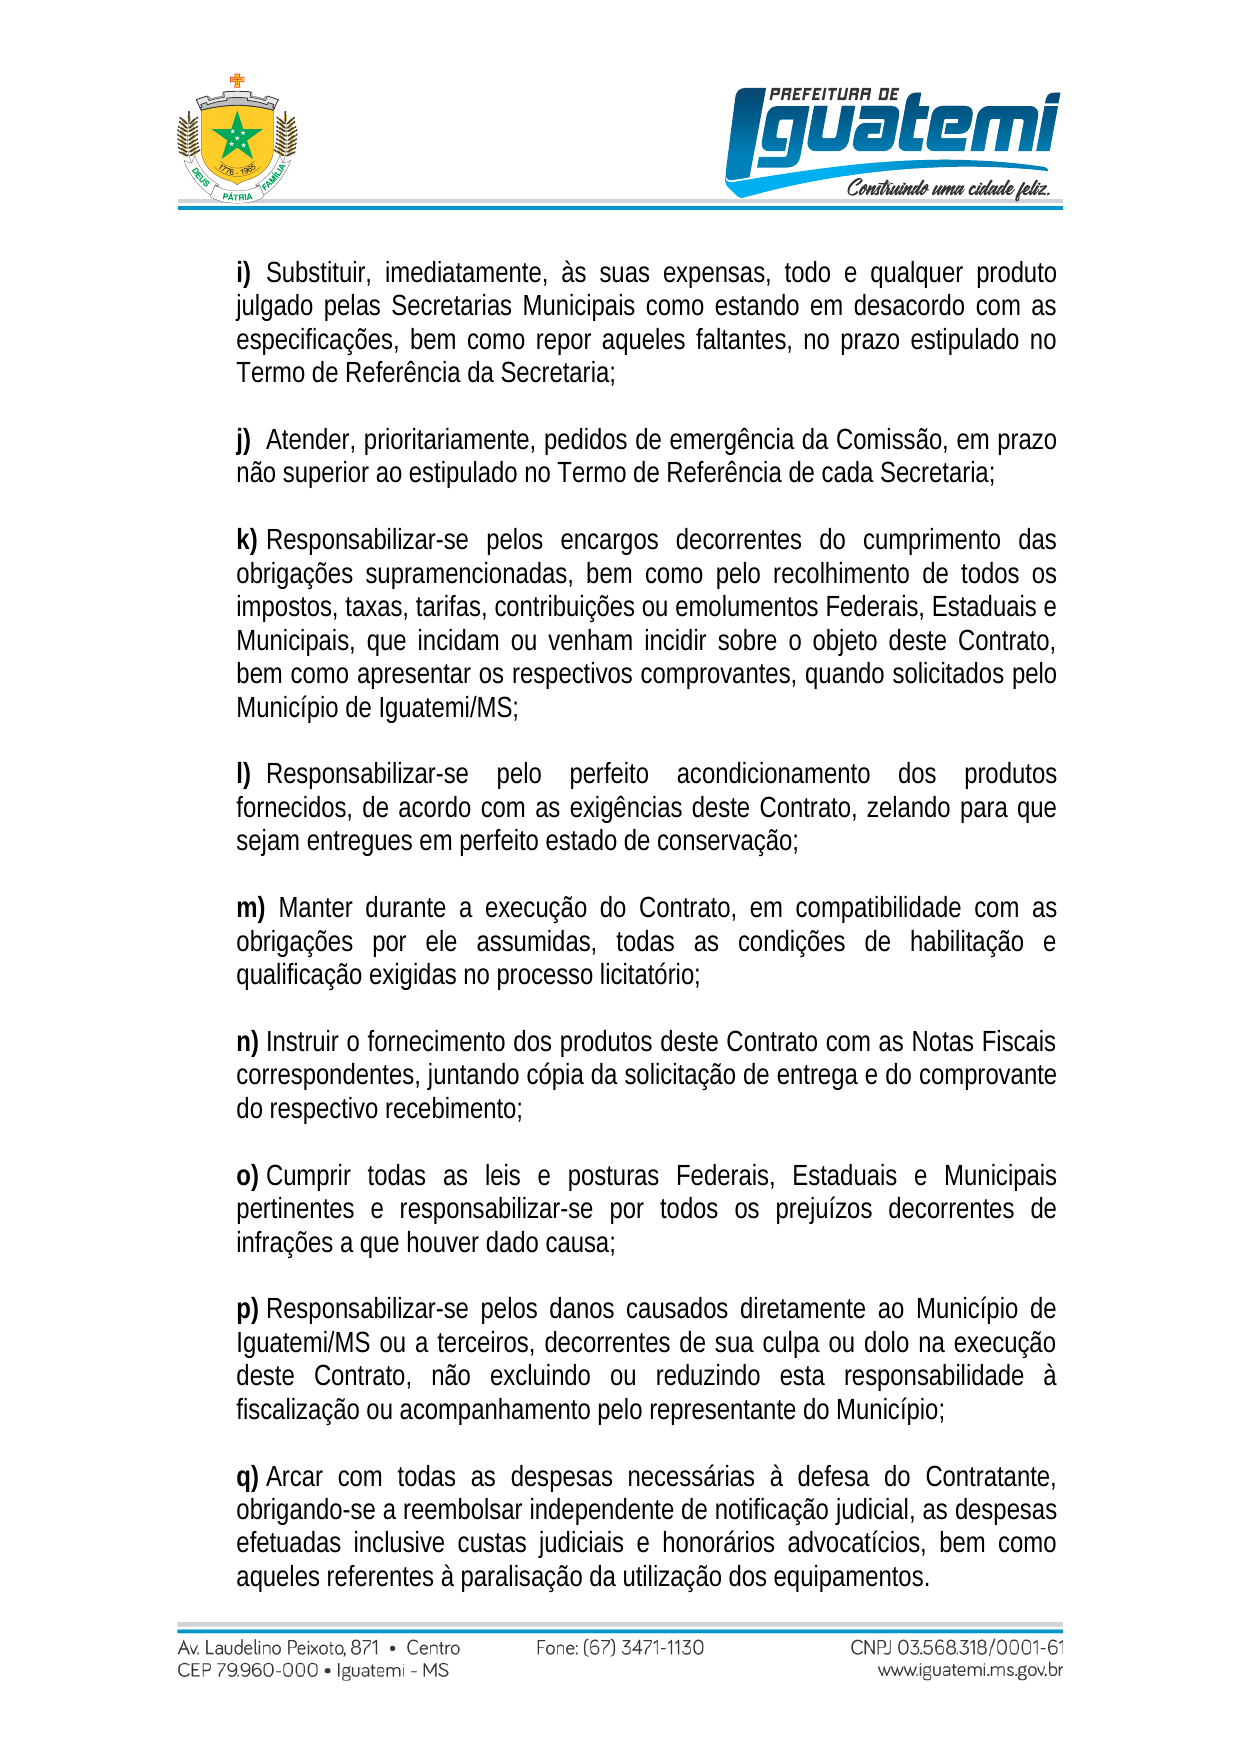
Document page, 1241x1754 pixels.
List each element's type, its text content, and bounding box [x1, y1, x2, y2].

text j) Atender, prioritariamente, pedidos de emergência da Comissão, em prazo não superior ao estipulado no Termo de Referência de cada Secretaria; [236, 422, 1058, 489]
list Cumprir todas as leis e posturas Federais, Estaduais e Municipais pertinentes e responsabilizar-se por todos os prejuízos decorrentes de infrações a que houver dado causa; [236, 1158, 1058, 1258]
list Arcar com todas as despesas necessárias à defesa do Contratante, obrigando-se a reembolsar independente de notificação judicial, as despesas efetuadas inclusive custas judiciais e honorários advocatícios, bem como aqueles referentes à paralisação da utilização dos equipamentos. [236, 1459, 1058, 1592]
list Responsabilizar-se pelos danos causados diretamente ao Município de Iguatemi/MS ou a terceiros, decorrentes de sua culpa ou dolo na execução deste Contrato, não excluindo ou reduzindo esta responsabilidade à fiscalização ou acompanhamento pelo representante do Município; [236, 1292, 1058, 1425]
list Responsabilizar-se pelos encargos decorrentes do cumprimento das obrigações supramencionadas, bem como pelo recolhimento de todos os impostos, taxas, tarifas, contribuições ou emolumentos Federais, Estaduais e Municipais, que incidam ou venham incidir sobre o objeto deste Contrato, bem como apresentar os respectivos comprovantes, quando solicitados pelo Município de Iguatemi/MS; [236, 522, 1058, 723]
picture [177, 1622, 1063, 1629]
picture [177, 1634, 1063, 1681]
list Instruir o fornecimento dos produtos deste Contrato com as Notas Fiscais correspondentes, juntando cópia da solicitação de entrega e do comprovante do respectivo recebimento; [236, 1024, 1058, 1124]
text m) Manter durante a execução do Contrato, em compatibilidade com as obrigações por ele assumidas, todas as condições de habilitação e qualificação exigidas no processo licitatório; [236, 890, 1058, 991]
list Substituir, imediatamente, às suas expensas, todo e qualquer produto julgado pelas Secretarias Municipais como estando em desacordo com as especificações, bem como repor aqueles faltantes, no prazo estipulado no Termo de Referência da Secretaria; [236, 255, 1058, 389]
text l) Responsabilizar-se pelo perfeito acondicionamento dos produtos fornecidos, de acordo com as exigências deste Contrato, zelando para que sejam entregues em perfeito estado de conservação; [236, 757, 1058, 857]
